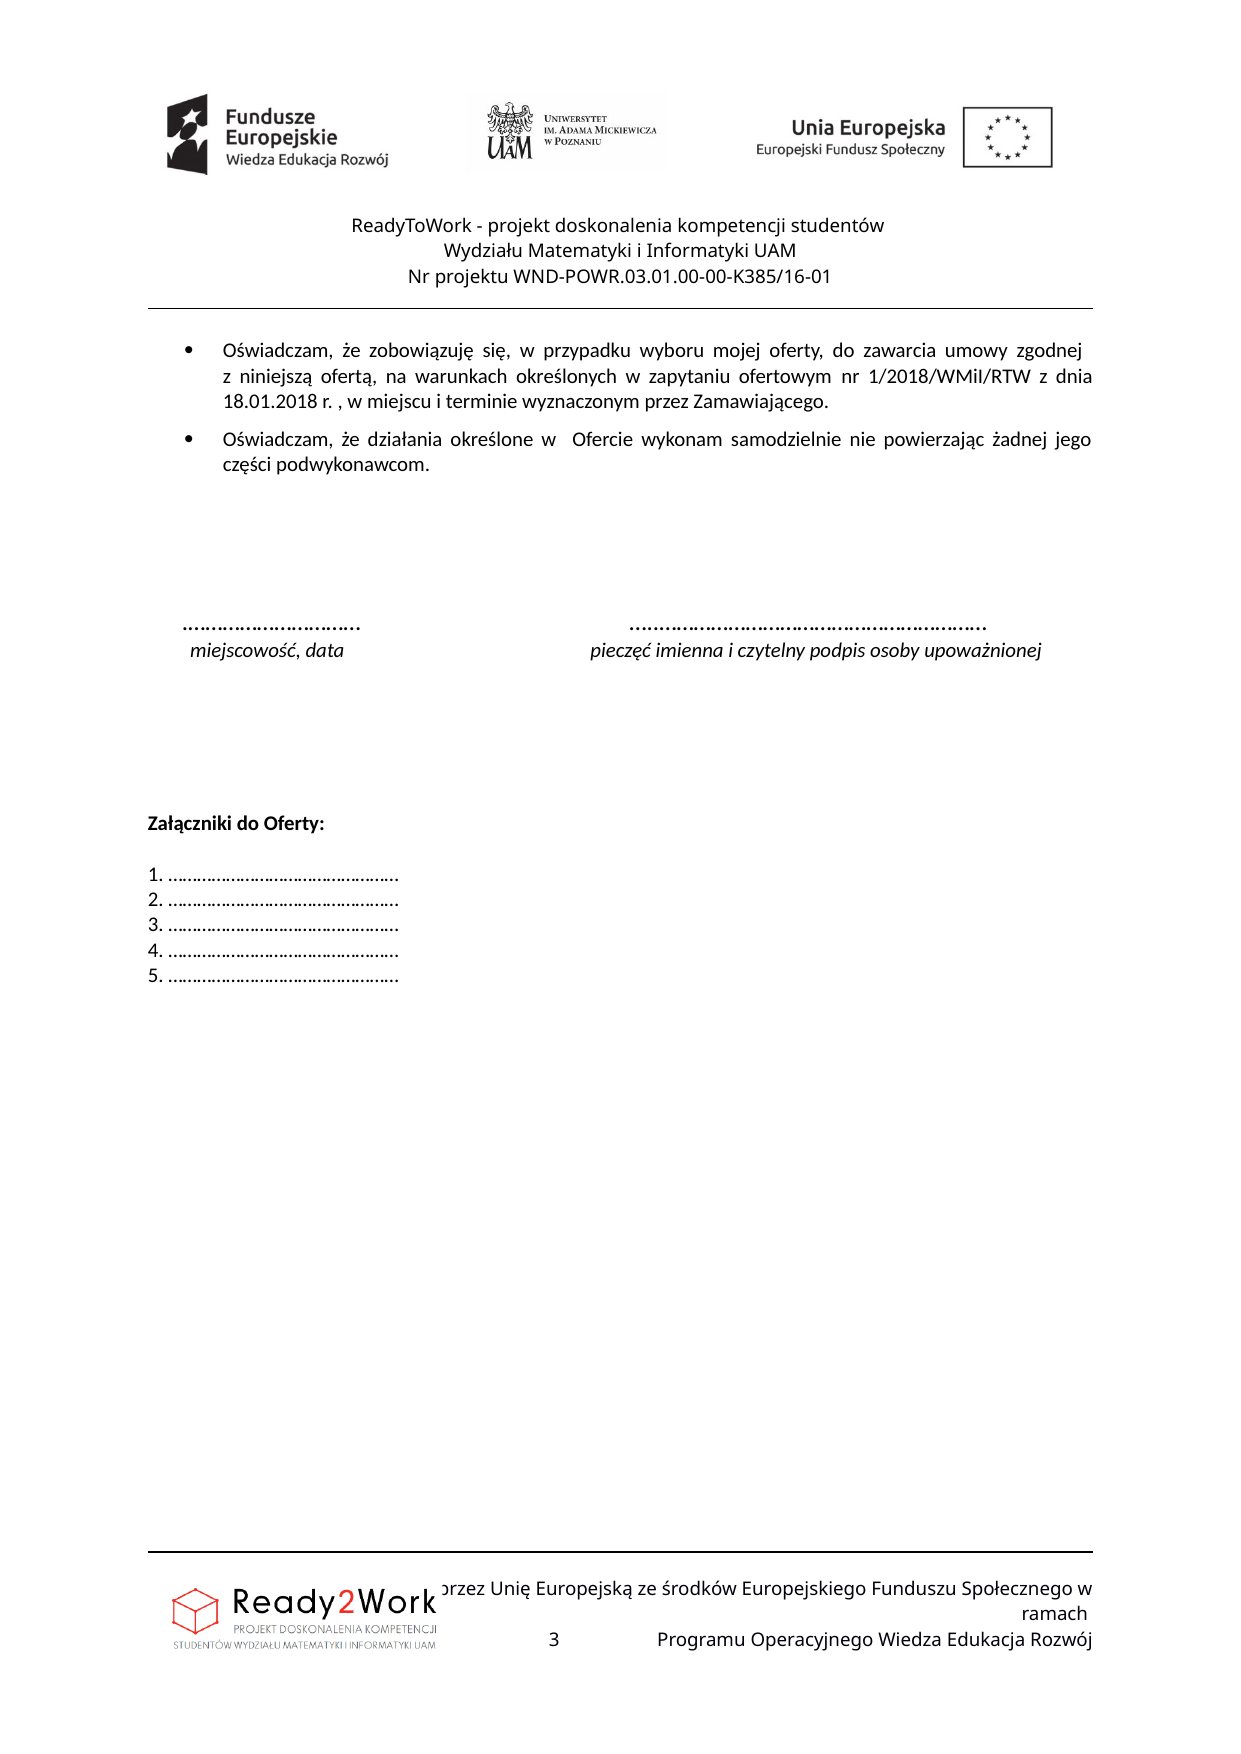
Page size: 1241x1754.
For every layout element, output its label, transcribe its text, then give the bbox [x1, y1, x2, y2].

text miejscowość, data pieczęć imienna i czytelny podpis osoby upoważnionej [148, 637, 1093, 662]
text 4. ………………………………………… [148, 937, 1093, 962]
picture [147, 73, 1093, 194]
text 2. ………………………………………… [148, 886, 1093, 912]
text 1. ………………………………………… [148, 861, 1093, 886]
text 3. ………………………………………… [148, 912, 1093, 937]
list Oświadczam, że zobowiązuję się, w przypadku wyboru mojej oferty, do zawarcia umowy zgodnej z niniejszą ofertą, na warunkach określonych w zapytaniu ofertowym nr 1/2018/WMiI/RTW z dnia 18.01.2018 r. , w miejscu i terminie wyznaczonym przez Zamawiającego. [185, 337, 1093, 414]
text 5. ………………………………………… [148, 962, 1093, 988]
picture [161, 1575, 443, 1657]
text Załączniki do Oferty: [148, 810, 1093, 835]
text .………………………… …..………………………………………………… [148, 607, 1093, 637]
list Oświadczam, że działania określone w Ofercie wykonam samodzielnie nie powierzając żadnej jego części podwykonawcom. [185, 426, 1093, 477]
